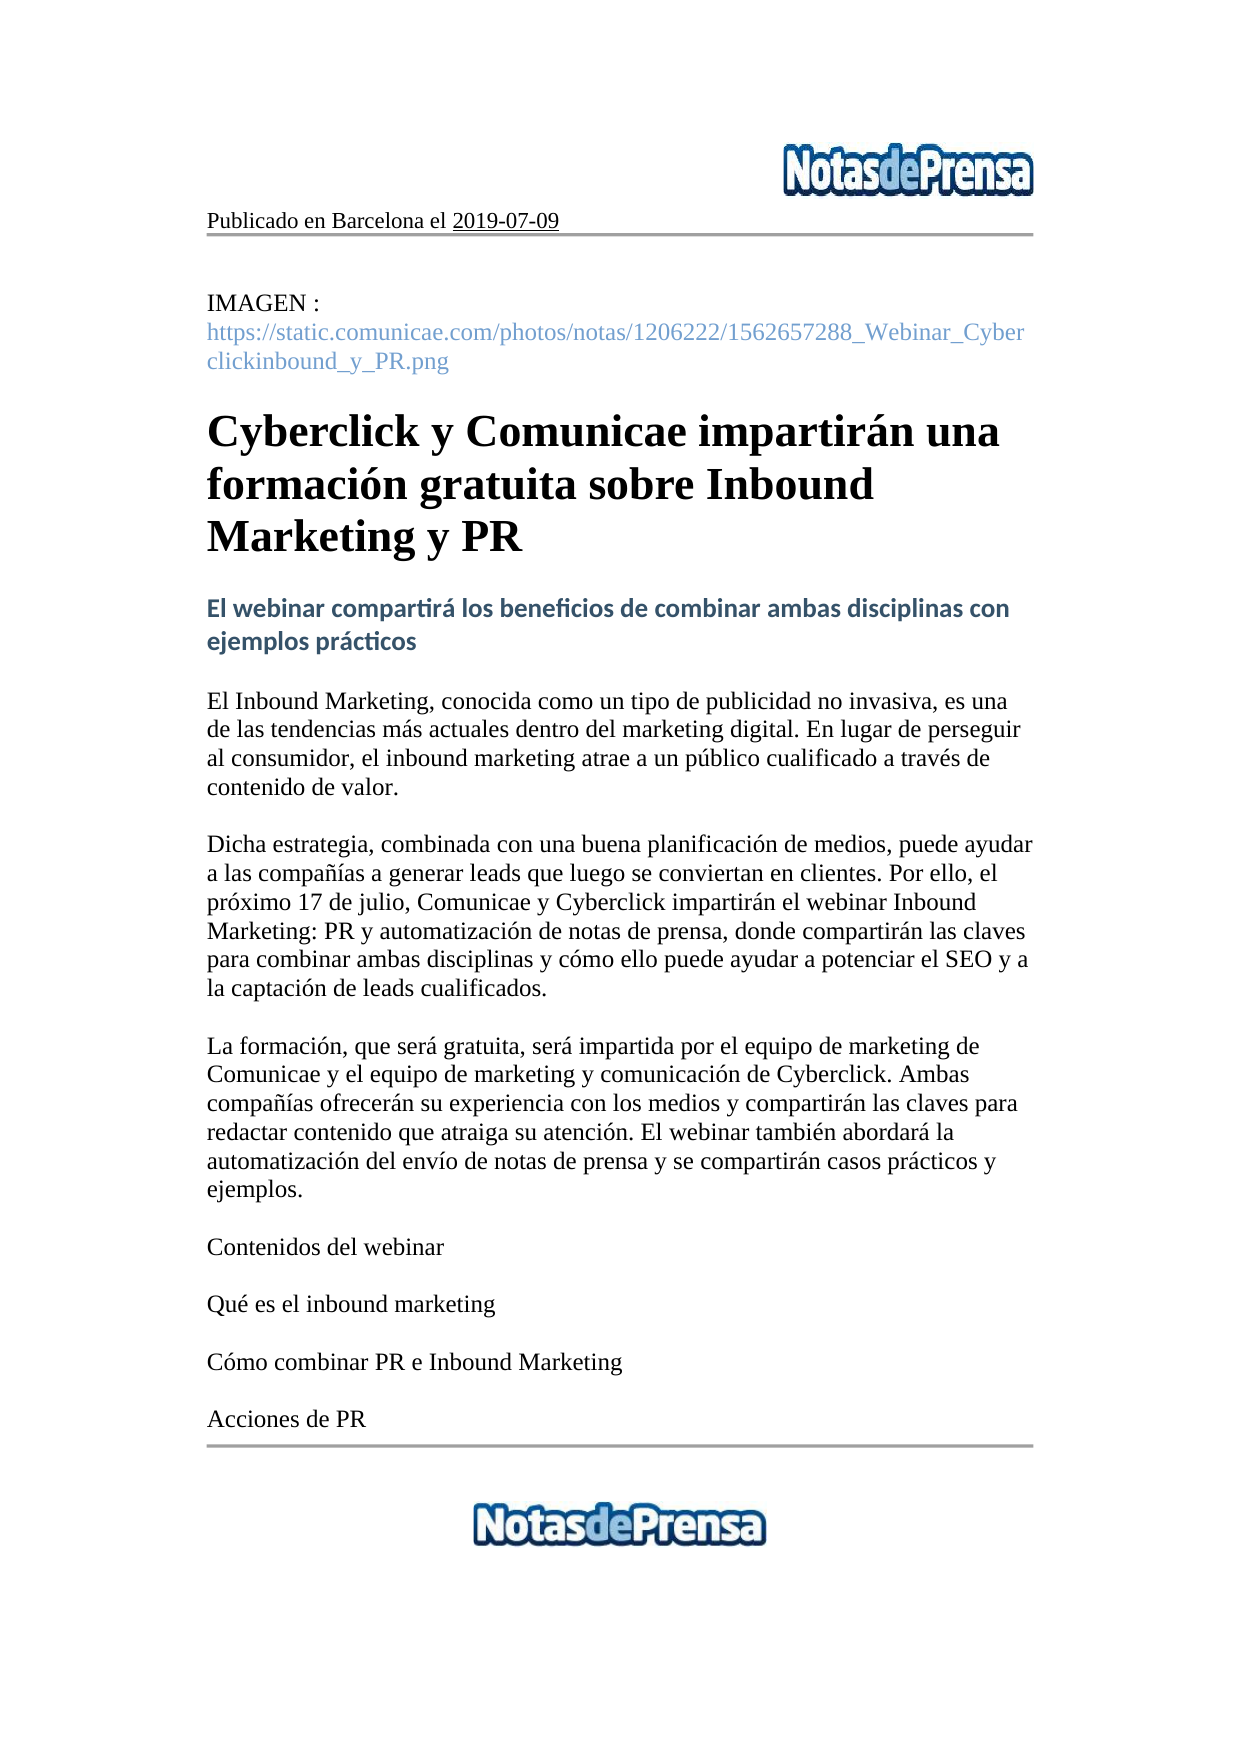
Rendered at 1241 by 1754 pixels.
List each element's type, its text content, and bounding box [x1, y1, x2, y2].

subtitle El webinar compartirá los beneficios de combinar ambas disciplinas con ejemplos prácticos [207, 591, 1033, 657]
picture [783, 142, 1034, 199]
subtitle Cyberclick y Comunicae impartirán una formación gratuita sobre Inbound Marketing y PR [207, 404, 1033, 562]
text IMAGEN : https://static.comunicae.com/photos/notas/1206222/1562657288_Webinar_Cyberclickinbound_y_PR.png [207, 288, 1033, 374]
picture [473, 1501, 767, 1548]
